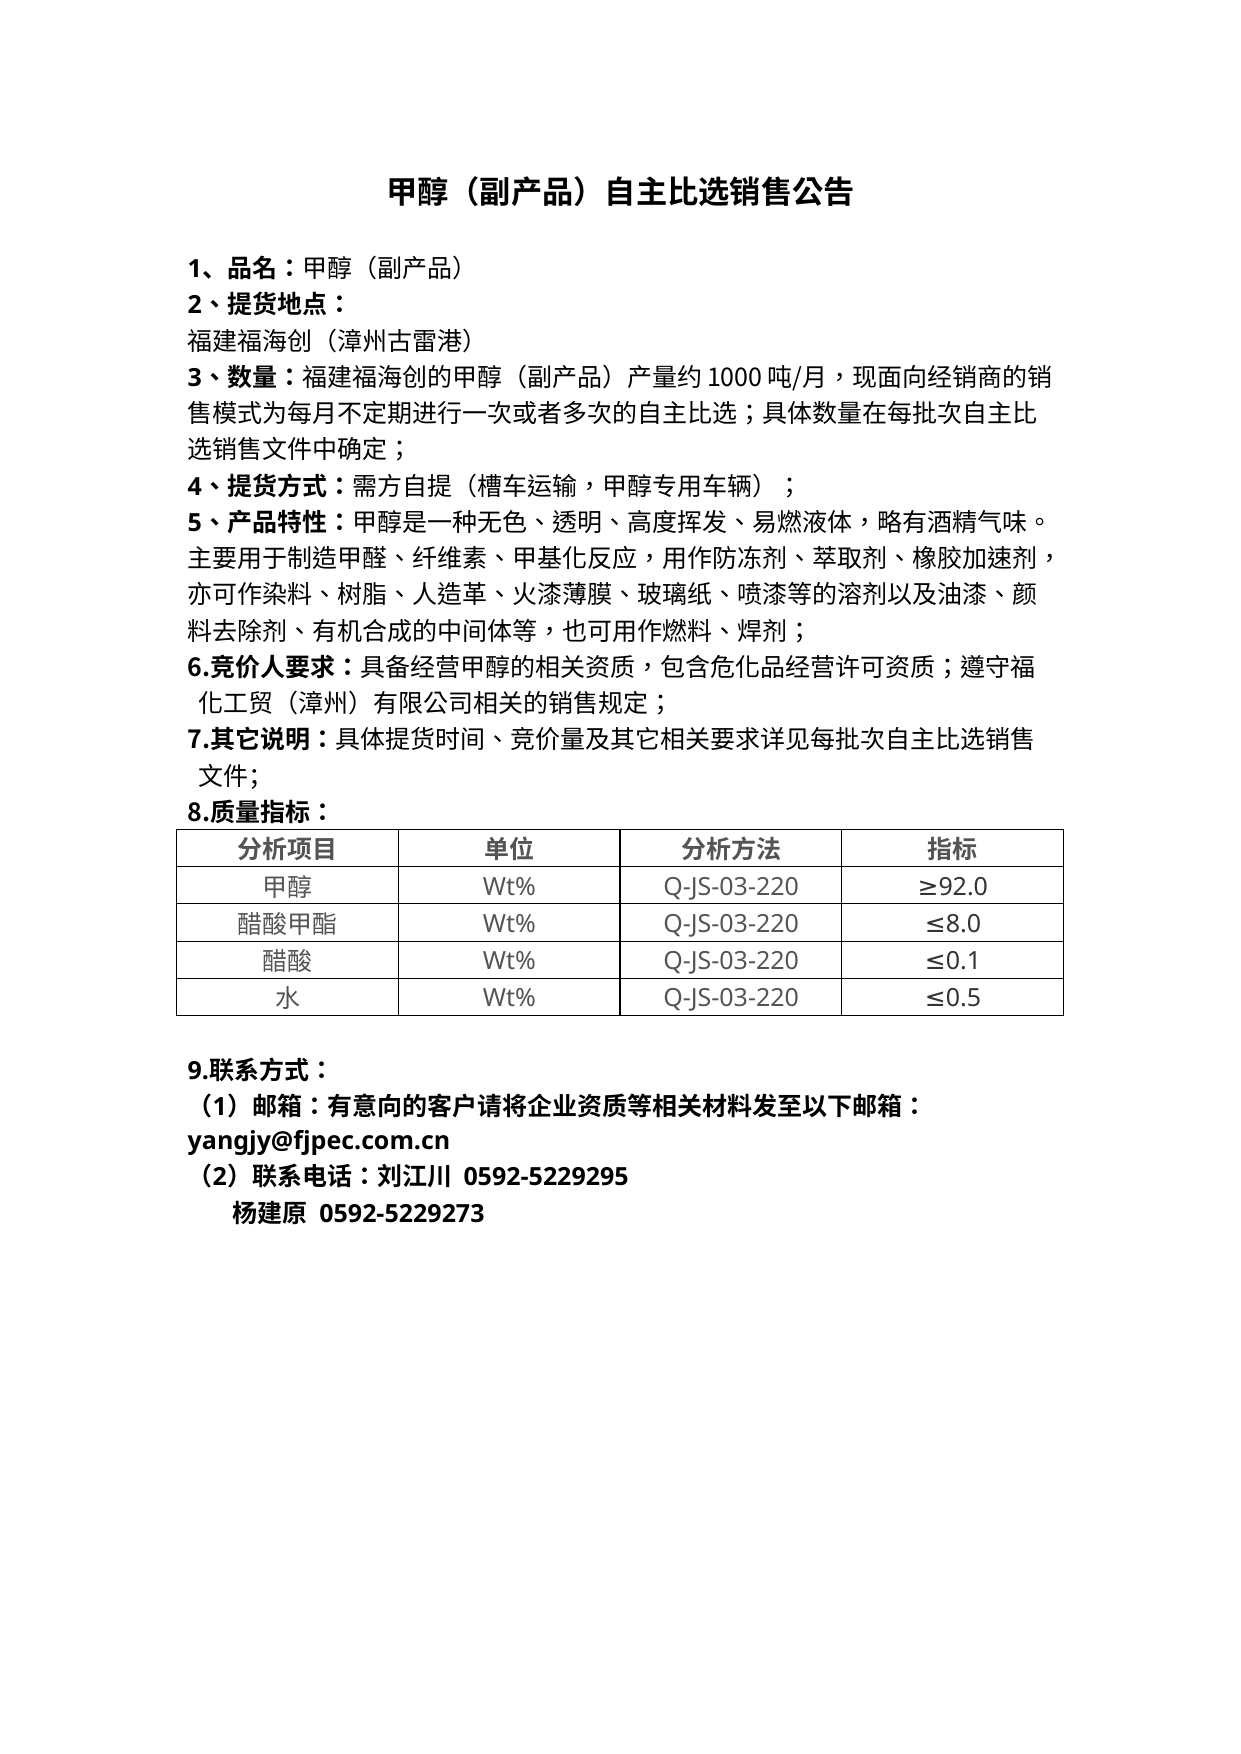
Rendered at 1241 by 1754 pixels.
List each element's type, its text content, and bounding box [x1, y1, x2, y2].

table_header 分析方法 [621, 830, 841, 866]
table_cell ≤8.0 [842, 904, 1063, 941]
text 甲醇（副产品）自主比选销售公告 [187, 150, 1053, 212]
table_header 指标 [842, 830, 1063, 866]
table_header 单位 [399, 830, 619, 866]
table_cell ≤0.5 [842, 979, 1063, 1015]
table_cell ≤0.1 [842, 942, 1063, 978]
text 9.联系方式： （1）邮箱：有意向的客户请将企业资质等相关材料发至以下邮箱： yangjy@fjpec.com.cn （2）联系电话：刘江川 0592-5229295 杨建原 0592-5229273 [187, 1050, 1053, 1229]
table_cell 醋酸甲酯 [177, 904, 398, 941]
list 1、品名：甲醇（副产品） 2、提货地点： 福建福海创（漳州古雷港） 3、数量：福建福海创的甲醇（副产品）产量约1000吨/月，现面向经销商的销售模式为每月不定期进行一次或者多次的自主比选；具体数量在每批次自主比选销售文件中确定； 4、提货方式：需方自提（槽车运输，甲醇专用车辆）； 5、产品特性：甲醇是一种无色、透明、高度挥发、易燃液体，略有酒精气味。主要用于制造甲醛、纤维素、甲基化反应，用作防冻剂、萃取剂、橡胶加速剂，亦可作染料、树脂、人造革、火漆薄膜、玻璃纸、喷漆等的溶剂以及油漆、颜料去除剂、有机合成的中间体等，也可用作燃料、焊剂； [187, 249, 1053, 647]
list 其它说明：具体提货时间、竞价量及其它相关要求详见每批次自主比选销售文件； [187, 720, 1053, 792]
table_cell 甲醇 [177, 867, 398, 903]
table_cell Wt% [399, 942, 619, 978]
table_cell Q-JS-03-220 [621, 942, 841, 978]
table_cell 醋酸 [177, 942, 398, 978]
table_cell ≥92.0 [842, 867, 1063, 903]
table_cell 水 [177, 979, 398, 1015]
table_cell Wt% [399, 867, 619, 903]
table_cell Wt% [399, 979, 619, 1015]
table_header 分析项目 [177, 830, 398, 866]
table_cell Wt% [399, 904, 619, 941]
table_cell Q-JS-03-220 [621, 904, 841, 941]
list 质量指标： [187, 792, 1053, 829]
table_cell Q-JS-03-220 [621, 867, 841, 903]
table_cell Q-JS-03-220 [621, 979, 841, 1015]
list 竞价人要求：具备经营甲醇的相关资质，包含危化品经营许可资质；遵守福化工贸（漳州）有限公司相关的销售规定； [187, 647, 1053, 720]
